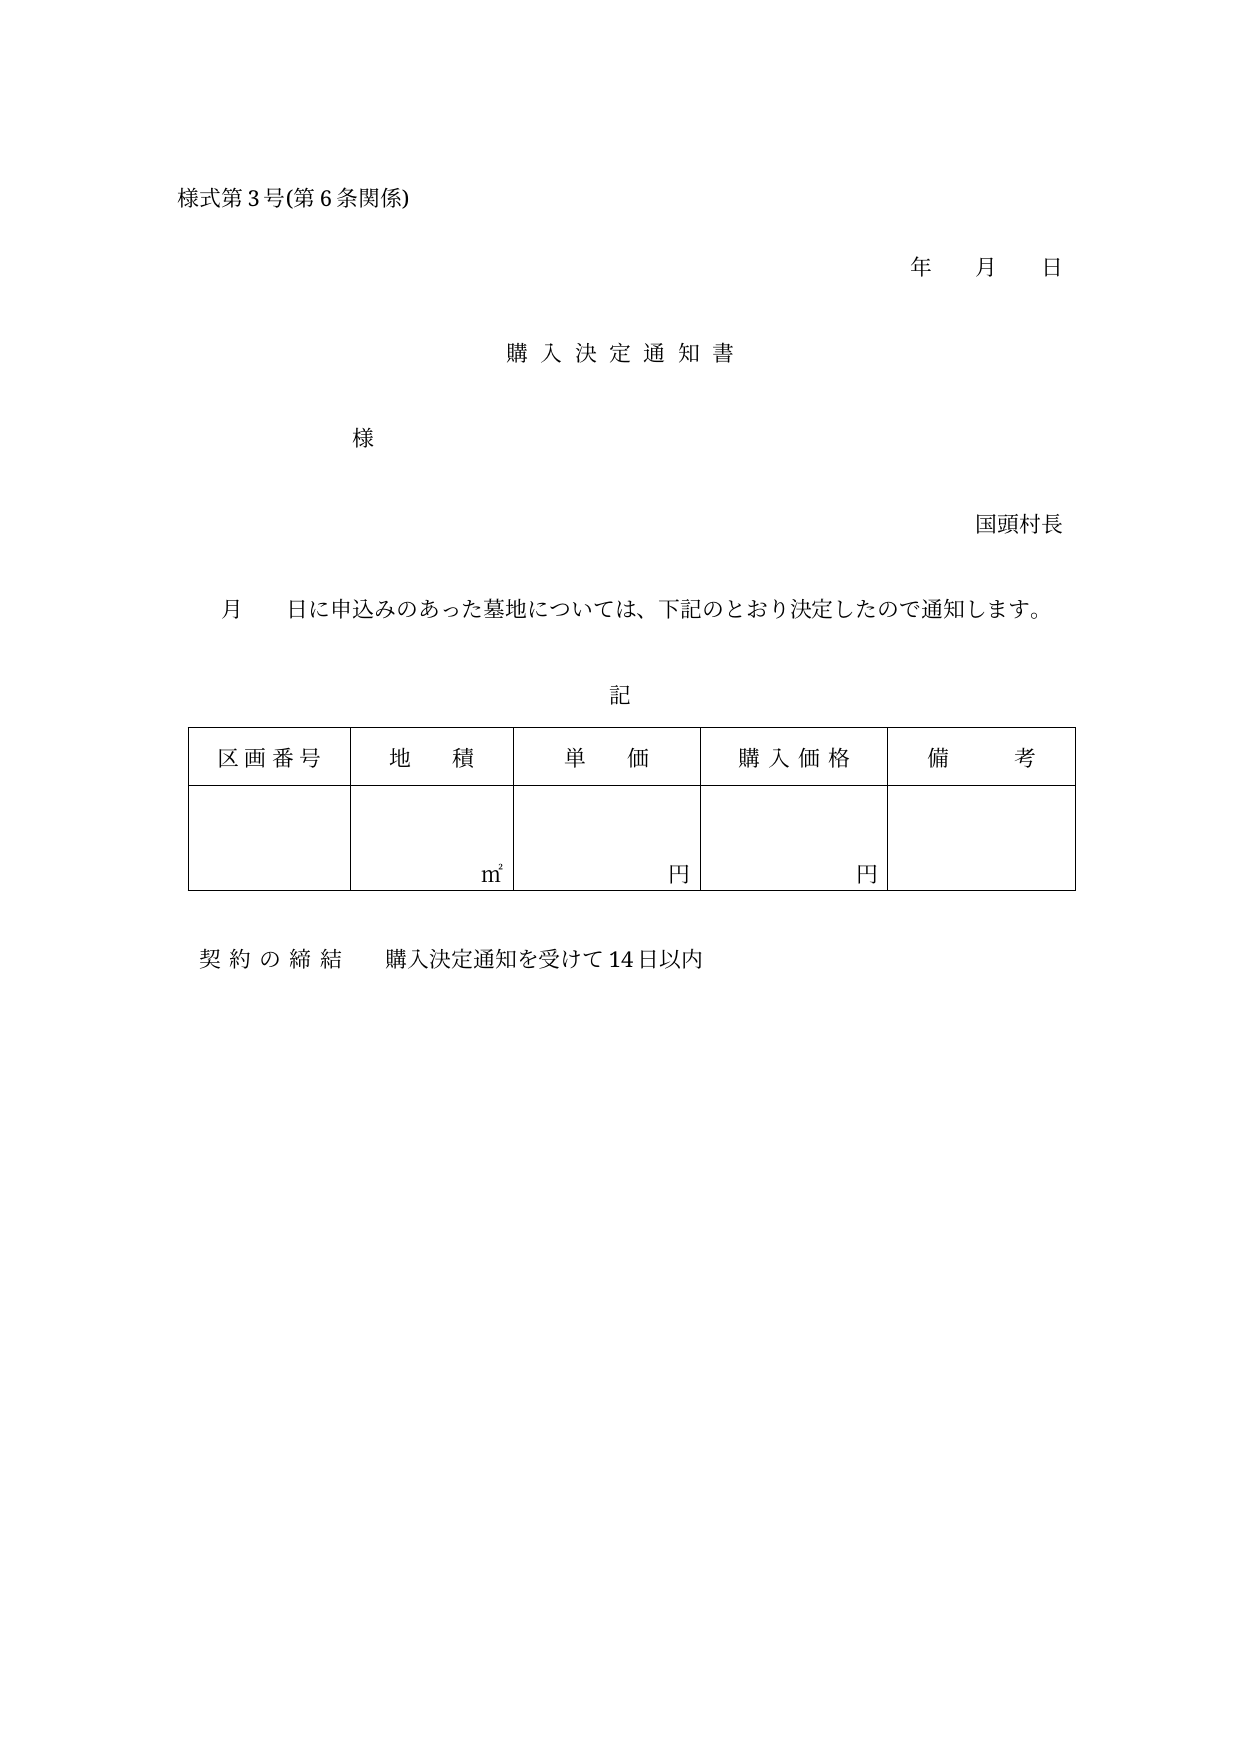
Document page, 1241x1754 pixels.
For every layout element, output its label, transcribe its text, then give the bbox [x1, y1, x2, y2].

text 購入決定通知書 [177, 334, 1063, 369]
table_header 購入価格 [701, 728, 887, 785]
table_header 備 考 [888, 728, 1075, 785]
text 様 [352, 420, 1063, 455]
table_cell [189, 786, 350, 890]
text 様式第3号(第6条関係) [177, 179, 1063, 214]
text 国頭村長 [177, 505, 1063, 540]
table_cell ㎡ [351, 786, 513, 890]
table_header 地積 [351, 728, 513, 785]
text 記 [177, 676, 1063, 711]
table_header 単価 [514, 728, 700, 785]
text 契約の締結 購入決定通知を受けて14日以内 [199, 941, 1063, 976]
table_cell 円 [701, 786, 887, 890]
text 年 月 日 [177, 249, 1063, 284]
text 月 日に申込みのあった墓地については、下記のとおり決定したので通知します。 [177, 591, 1063, 626]
table_cell 円 [514, 786, 700, 890]
table_header 区 画 番 号 [189, 728, 350, 785]
table_cell [888, 786, 1075, 890]
